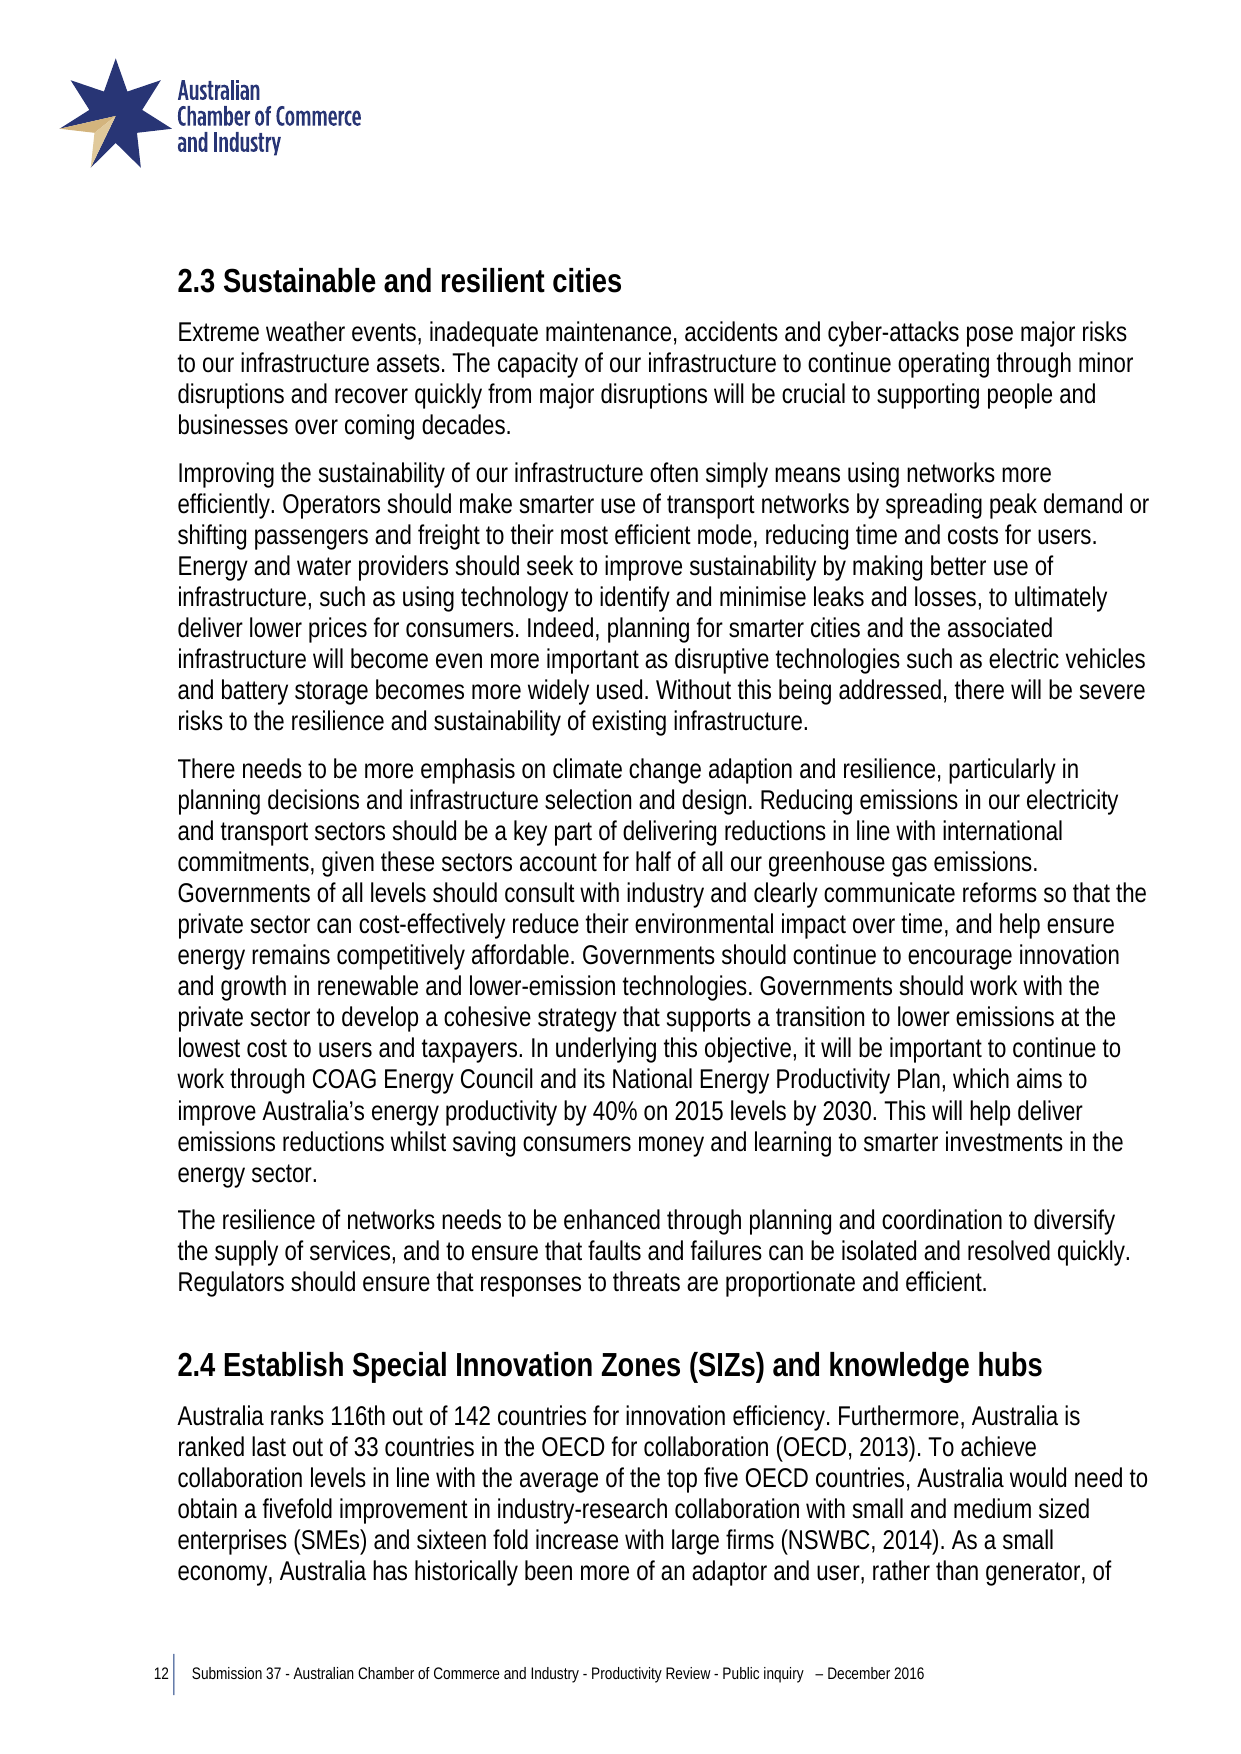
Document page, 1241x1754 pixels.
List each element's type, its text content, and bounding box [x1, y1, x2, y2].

subtitle 2.3 Sustainable and resilient cities [177, 261, 1152, 299]
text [177, 1400, 1152, 1586]
subtitle 2.4 Establish Special Innovation Zones (SIZs) and knowledge hubs [177, 1345, 1152, 1383]
text Improving the sustainability of our infrastructure often simply means using networks more efficiently. Operators should make smarter use of transport networks by spreading peak demand or shifting passengers and freight to their most efficient mode, reducing time and costs for users. Energy and water providers should seek to improve sustainability by making better use of infrastructure, such as using technology to identify and minimise leaks and losses, to ultimately deliver lower prices for consumers. Indeed, planning for smarter cities and the associated infrastructure will become even more important as disruptive technologies such as electric vehicles and battery storage becomes more widely used. Without this being addressed, there will be severe risks to the resilience and sustainability of existing infrastructure. [177, 457, 1152, 736]
text The resilience of networks needs to be enhanced through planning and coordination to diversify the supply of services, and to ensure that faults and failures can be isolated and resolved quickly. Regulators should ensure that responses to threats are proportionate and efficient. [177, 1204, 1152, 1297]
text Extreme weather events, inadequate maintenance, accidents and cyber-attacks pose major risks to our infrastructure assets. The capacity of our infrastructure to continue operating through minor disruptions and recover quickly from major disruptions will be crucial to supporting people and businesses over coming decades. [177, 316, 1152, 440]
text There needs to be more emphasis on climate change adaption and resilience, particularly in planning decisions and infrastructure selection and design. Reducing emissions in our electricity and transport sectors should be a key part of delivering reductions in line with international commitments, given these sectors account for half of all our greenhouse gas emissions. Governments of all levels should consult with industry and clearly communicate reforms so that the private sector can cost-effectively reduce their environmental impact over time, and help ensure energy remains competitively affordable. Governments should continue to encourage innovation and growth in renewable and lower-emission technologies. Governments should work with the private sector to develop a cohesive strategy that supports a transition to lower emissions at the lowest cost to users and taxpayers. In underlying this objective, it will be important to continue to work through COAG Energy Council and its National Energy Productivity Plan, which aims to improve Australia’s energy productivity by 40% on 2015 levels by 2030. This will help deliver emissions reductions whilst saving consumers money and learning to smarter investments in the energy sector. [177, 753, 1152, 1188]
